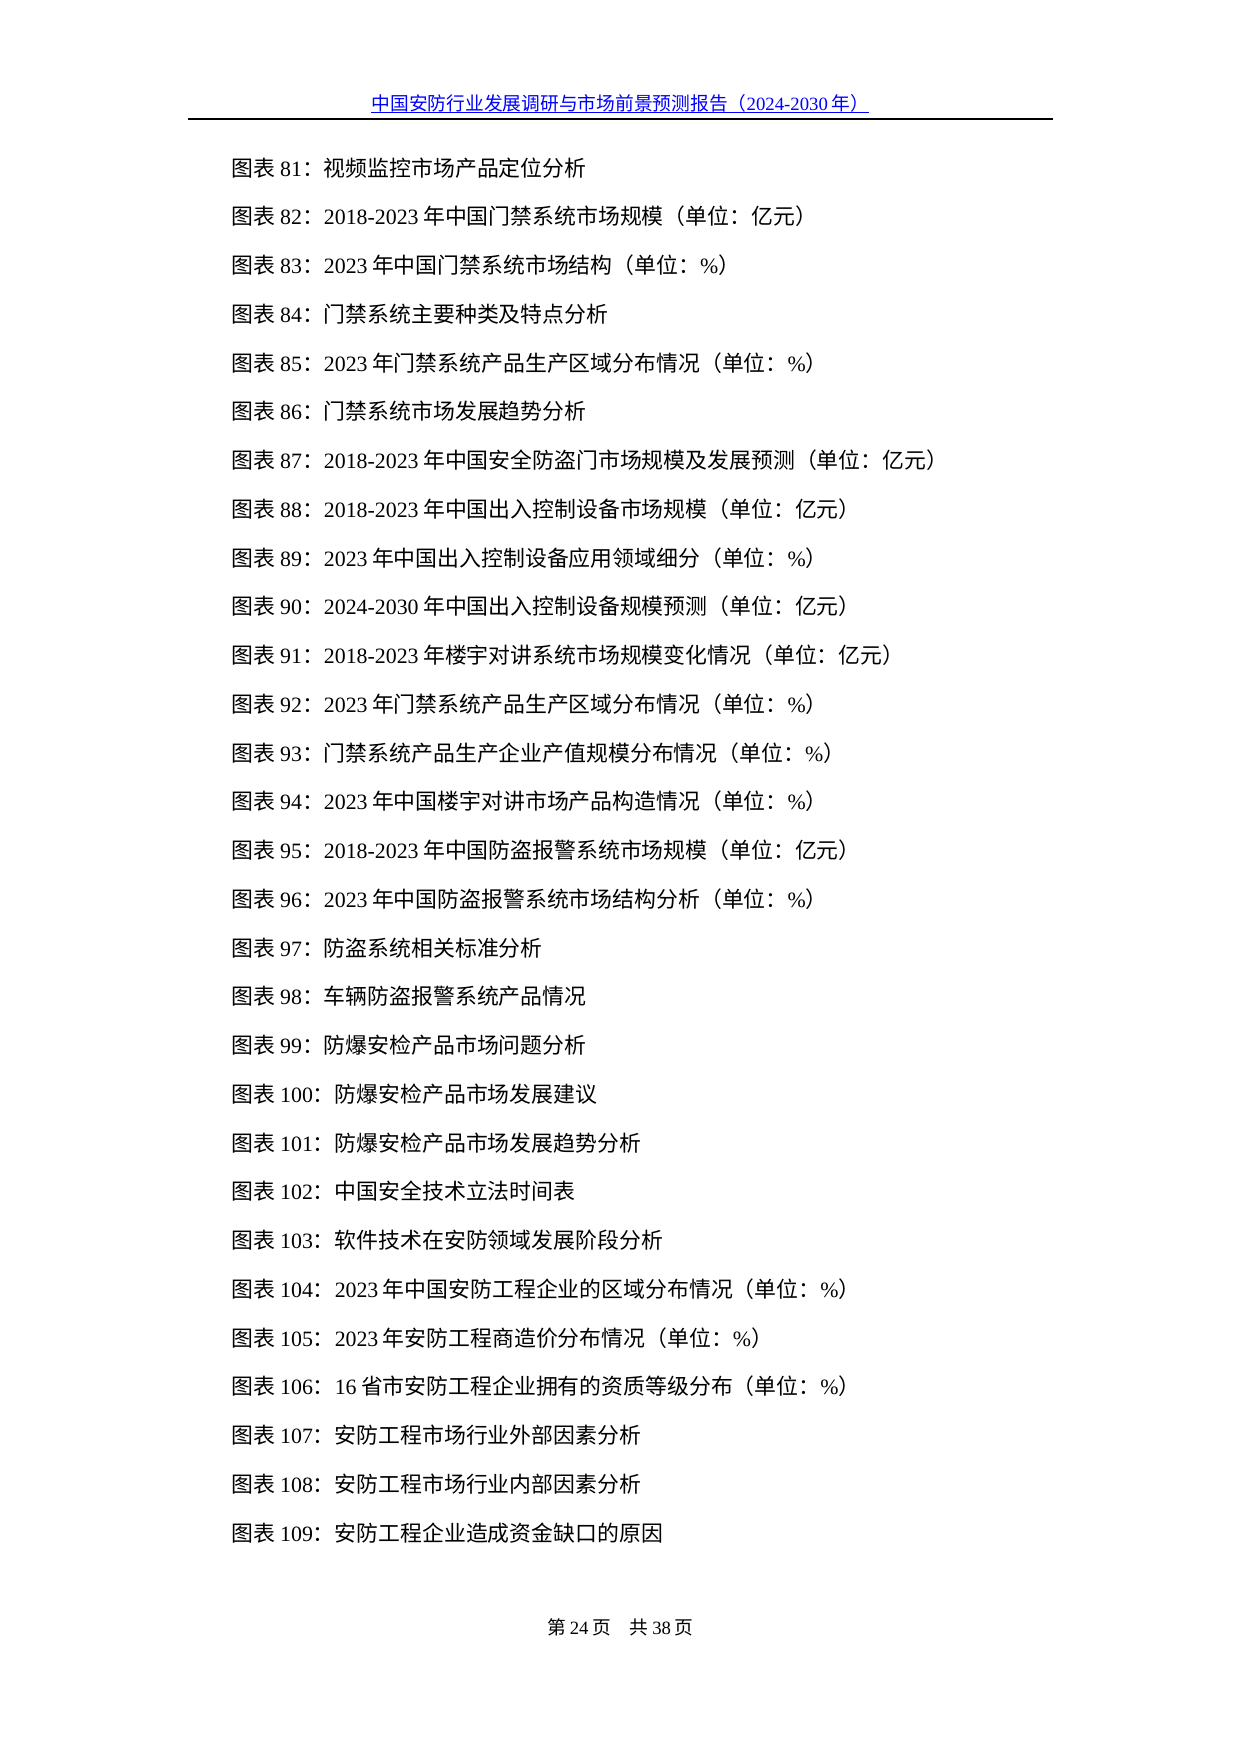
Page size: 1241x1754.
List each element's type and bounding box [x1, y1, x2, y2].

text [187, 150, 1053, 1548]
